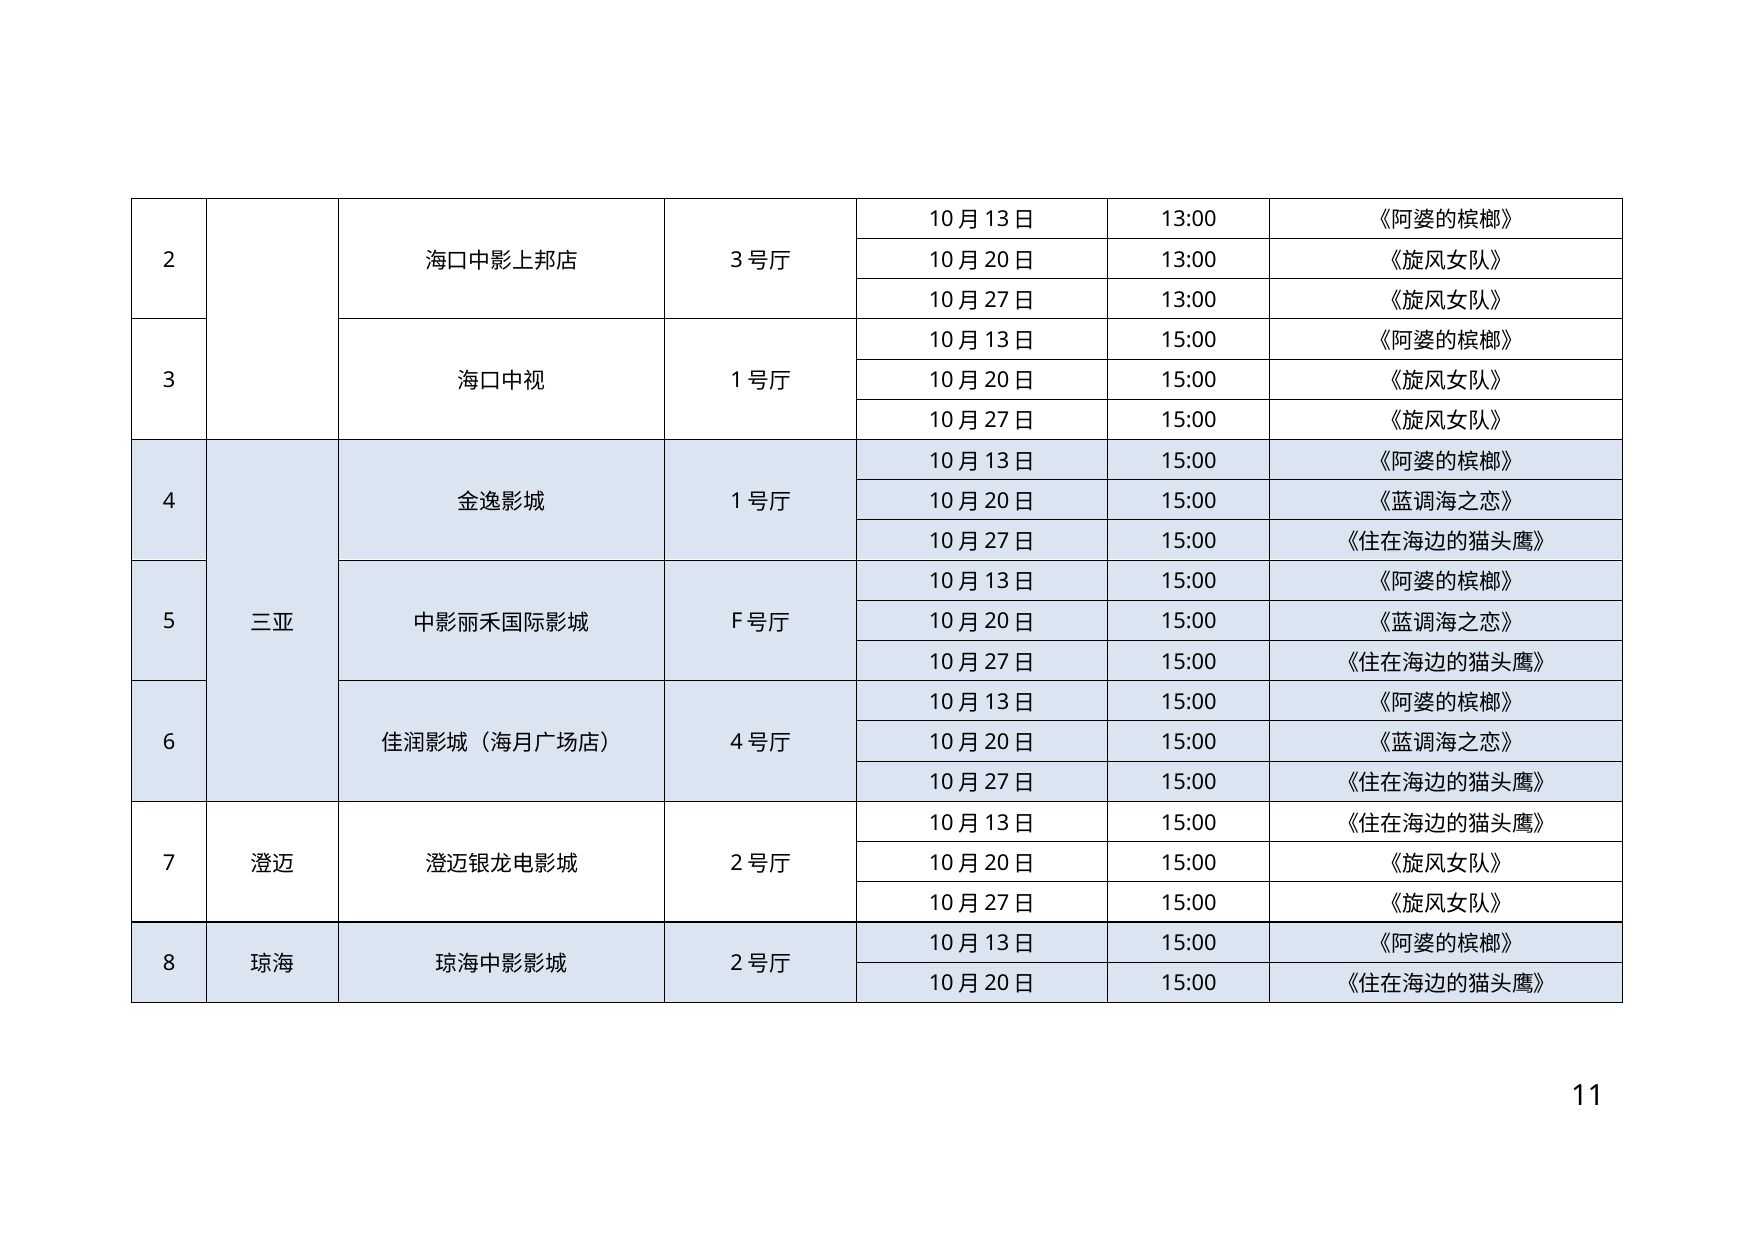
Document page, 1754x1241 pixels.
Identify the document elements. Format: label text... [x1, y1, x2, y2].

table_cell 10月27日 [857, 762, 1107, 801]
table_cell 海口中视 [339, 319, 664, 439]
table_cell 10月13日 [857, 319, 1107, 358]
table_cell 10月27日 [857, 279, 1107, 318]
table_cell 《阿婆的槟榔》 [1270, 923, 1622, 962]
table_cell 10月20日 [857, 480, 1107, 519]
table_cell 15:00 [1108, 923, 1269, 962]
table_cell 2号厅 [665, 923, 856, 1002]
table_cell 《蓝调海之恋》 [1270, 601, 1622, 640]
table_cell 中影丽禾国际影城 [339, 561, 664, 680]
table_cell 《住在海边的猫头鹰》 [1270, 641, 1622, 680]
table_cell 《阿婆的槟榔》 [1270, 561, 1622, 600]
table_cell 15:00 [1108, 721, 1269, 761]
table_cell 《住在海边的猫头鹰》 [1270, 802, 1622, 841]
table_cell 10月13日 [857, 681, 1107, 720]
table_cell 15:00 [1108, 440, 1269, 479]
table_cell 2 [132, 199, 206, 318]
table_cell 10月13日 [857, 923, 1107, 962]
table_cell 《阿婆的槟榔》 [1270, 440, 1622, 479]
table_cell 15:00 [1108, 842, 1269, 881]
table_cell 三亚 [207, 440, 338, 801]
table_cell 7 [132, 802, 206, 921]
table_cell 15:00 [1108, 520, 1269, 559]
table_cell 15:00 [1108, 561, 1269, 600]
table_cell 10月13日 [857, 802, 1107, 841]
table_cell 15:00 [1108, 963, 1269, 1002]
table_cell 《阿婆的槟榔》 [1270, 681, 1622, 720]
table_cell 《住在海边的猫头鹰》 [1270, 762, 1622, 801]
table_cell 10月27日 [857, 520, 1107, 559]
table_cell 13:00 [1108, 279, 1269, 318]
table_cell 《蓝调海之恋》 [1270, 480, 1622, 519]
table_cell 10月20日 [857, 963, 1107, 1002]
table_cell 15:00 [1108, 400, 1269, 439]
table_cell 澄迈银龙电影城 [339, 802, 664, 921]
table_cell 琼海中影影城 [339, 923, 664, 1002]
table_cell 3号厅 [665, 199, 856, 318]
table_cell 3 [132, 319, 206, 439]
table_cell 《旋风女队》 [1270, 400, 1622, 439]
table_cell 金逸影城 [339, 440, 664, 559]
table_cell 13:00 [1108, 239, 1269, 278]
table_cell 10月27日 [857, 882, 1107, 921]
table_cell 15:00 [1108, 360, 1269, 399]
table_cell 10月20日 [857, 721, 1107, 761]
table_cell 4 [132, 440, 206, 559]
table_cell 1号厅 [665, 319, 856, 439]
table_cell 10月20日 [857, 360, 1107, 399]
table_cell 琼海 [207, 923, 338, 1002]
table_cell 《住在海边的猫头鹰》 [1270, 520, 1622, 559]
table_cell 10月20日 [857, 239, 1107, 278]
table_cell 6 [132, 681, 206, 801]
table_cell 澄迈 [207, 802, 338, 921]
table_cell 2号厅 [665, 802, 856, 921]
table_cell 15:00 [1108, 319, 1269, 358]
table_cell 10月20日 [857, 842, 1107, 881]
table_cell 《旋风女队》 [1270, 279, 1622, 318]
table_cell 《旋风女队》 [1270, 360, 1622, 399]
table_cell 13:00 [1108, 199, 1269, 238]
table_cell 8 [132, 923, 206, 1002]
table_cell 15:00 [1108, 641, 1269, 680]
table_cell 4号厅 [665, 681, 856, 801]
table_cell 15:00 [1108, 480, 1269, 519]
table_cell 海口中影上邦店 [339, 199, 664, 318]
table_cell 10月20日 [857, 601, 1107, 640]
table_cell 《蓝调海之恋》 [1270, 721, 1622, 761]
table_cell 15:00 [1108, 601, 1269, 640]
table_cell 5 [132, 561, 206, 680]
table_cell 《旋风女队》 [1270, 842, 1622, 881]
table_cell F号厅 [665, 561, 856, 680]
table_cell 15:00 [1108, 681, 1269, 720]
table_cell 15:00 [1108, 882, 1269, 921]
table_cell 佳润影城（海月广场店） [339, 681, 664, 801]
table_cell 1号厅 [665, 440, 856, 559]
table_cell 10月27日 [857, 641, 1107, 680]
table_cell 10月13日 [857, 561, 1107, 600]
table_cell 15:00 [1108, 802, 1269, 841]
table_cell 《阿婆的槟榔》 [1270, 319, 1622, 358]
table_cell 《住在海边的猫头鹰》 [1270, 963, 1622, 1002]
table_cell 10月27日 [857, 400, 1107, 439]
table_cell 15:00 [1108, 762, 1269, 801]
table_cell 《旋风女队》 [1270, 239, 1622, 278]
table_cell 《阿婆的槟榔》 [1270, 199, 1622, 238]
table_cell 《旋风女队》 [1270, 882, 1622, 921]
table_cell 10月13日 [857, 440, 1107, 479]
table_cell 10月13日 [857, 199, 1107, 238]
